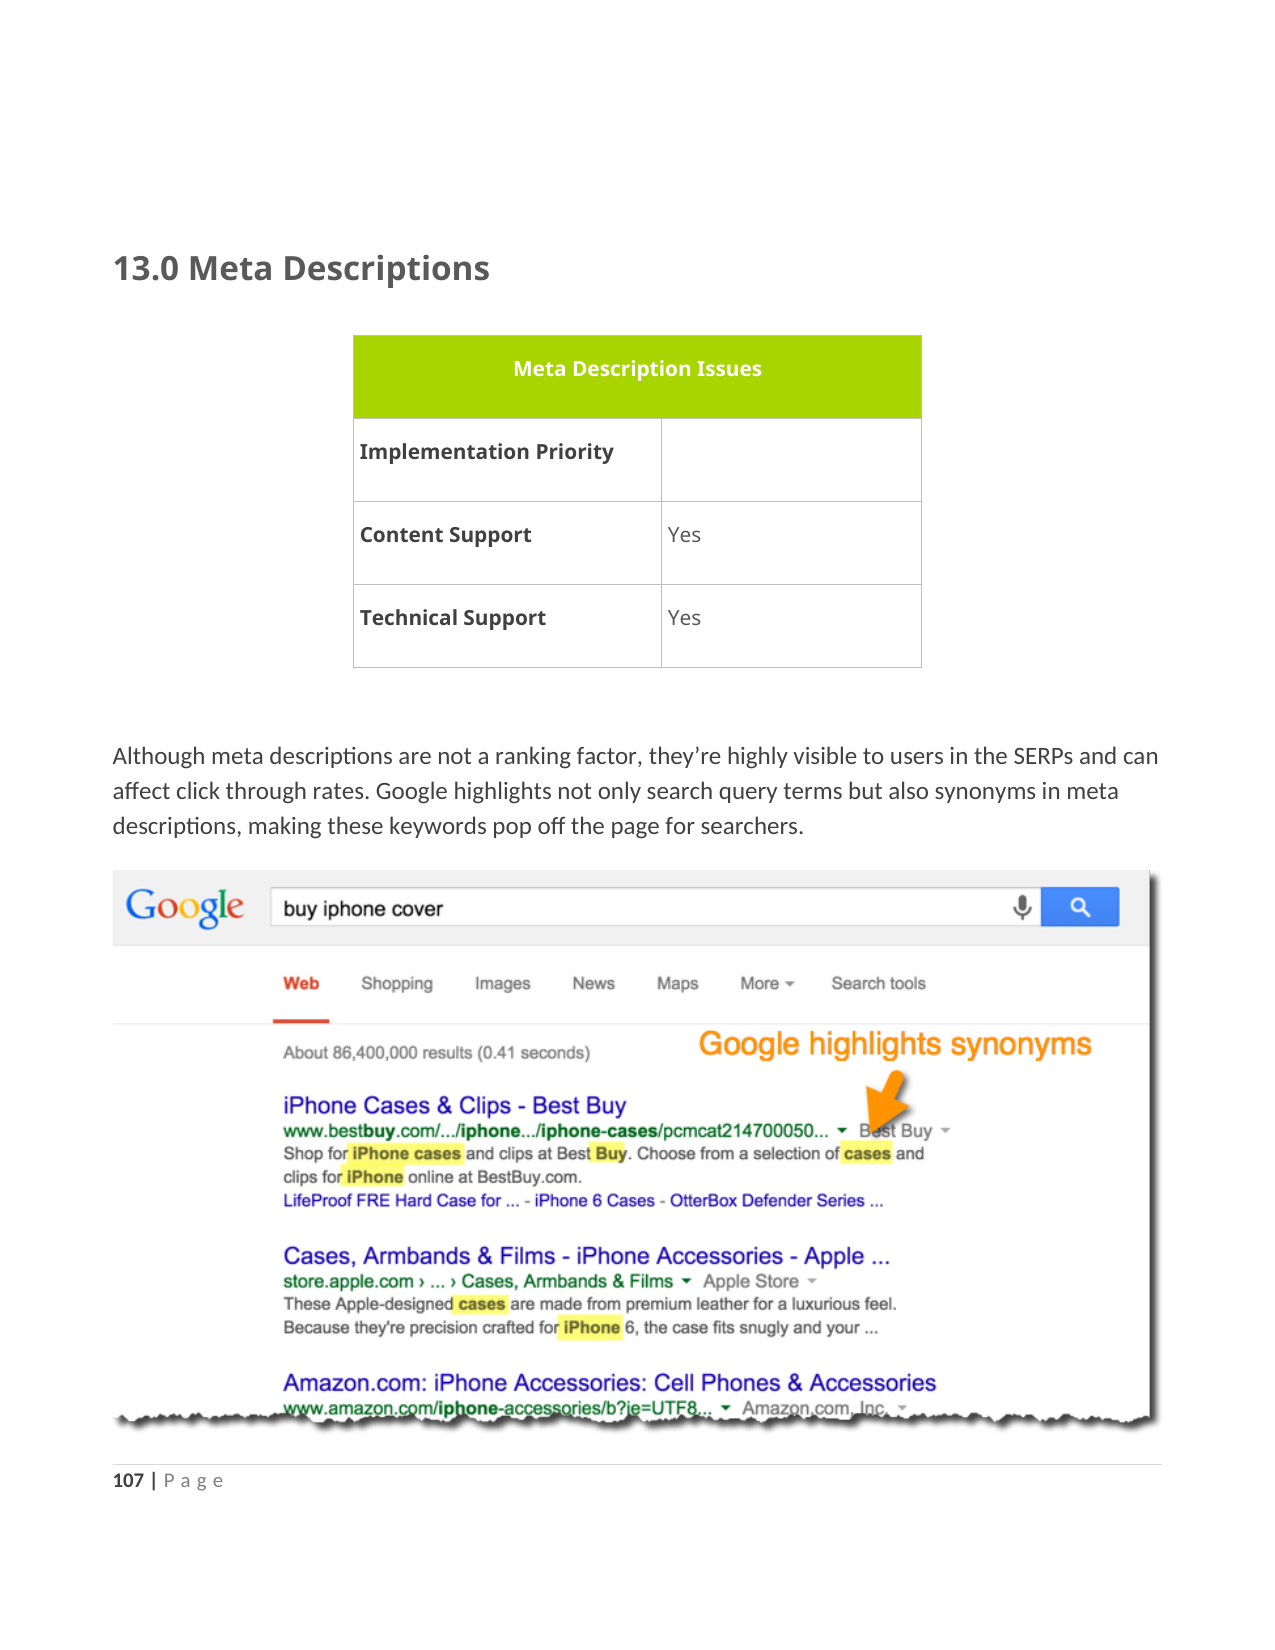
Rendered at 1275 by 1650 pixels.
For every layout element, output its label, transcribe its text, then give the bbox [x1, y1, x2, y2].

subtitle 13.0 Meta Descriptions [112, 245, 1162, 290]
table_cell Yes [662, 502, 921, 584]
text Although meta descriptions are not a ranking factor, they’re highly visible to users in the SERPs and can affect click through rates. Google highlights not only search query terms but also synonyms in meta descriptions, making these keywords pop off the page for searchers. [112, 741, 1162, 841]
table_cell [662, 419, 921, 501]
table_cell Implementation Priority [354, 419, 661, 501]
table_cell Content Support [354, 502, 661, 584]
table_header Meta Description Issues [354, 336, 921, 418]
table_cell Technical Support [354, 585, 661, 667]
picture [112, 870, 1163, 1437]
table_cell Yes [662, 585, 921, 667]
